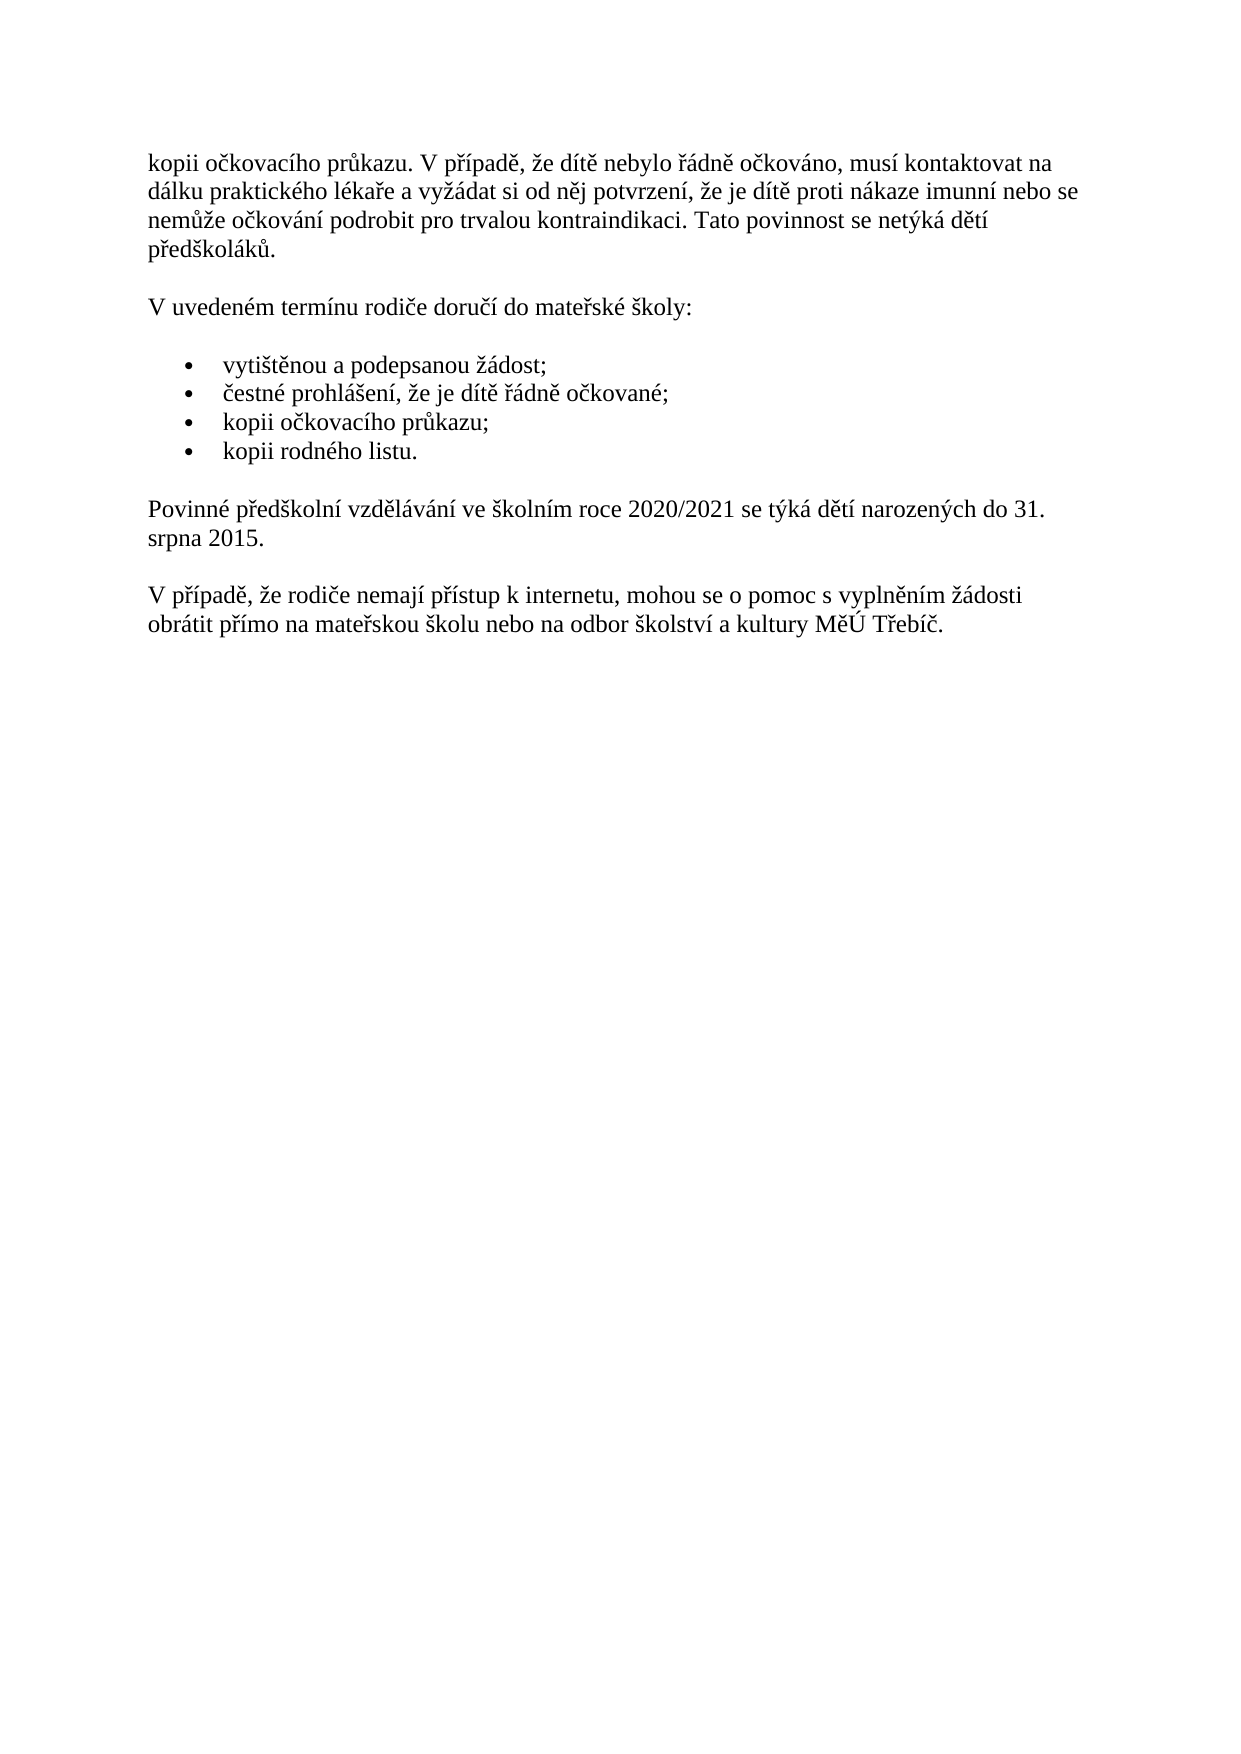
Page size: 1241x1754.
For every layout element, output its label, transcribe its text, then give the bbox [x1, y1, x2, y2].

text V uvedeném termínu rodiče doručí do mateřské školy: [148, 292, 1093, 321]
list kopii očkovacího průkazu; [185, 407, 1093, 436]
text V případě, že rodiče nemají přístup k internetu, mohou se o pomoc s vyplněním žádosti obrátit přímo na mateřskou školu nebo na odbor školství a kultury MěÚ Třebíč. [148, 581, 1093, 638]
list kopii rodného listu. [185, 436, 1093, 465]
text Povinné předškolní vzdělávání ve školním roce 2020/2021 se týká dětí narozených do 31. srpna 2015. [148, 494, 1093, 551]
list vytištěnou a podepsanou žádost; [185, 350, 1093, 378]
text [148, 148, 1093, 263]
list čestné prohlášení, že je dítě řádně očkované; [185, 378, 1093, 407]
